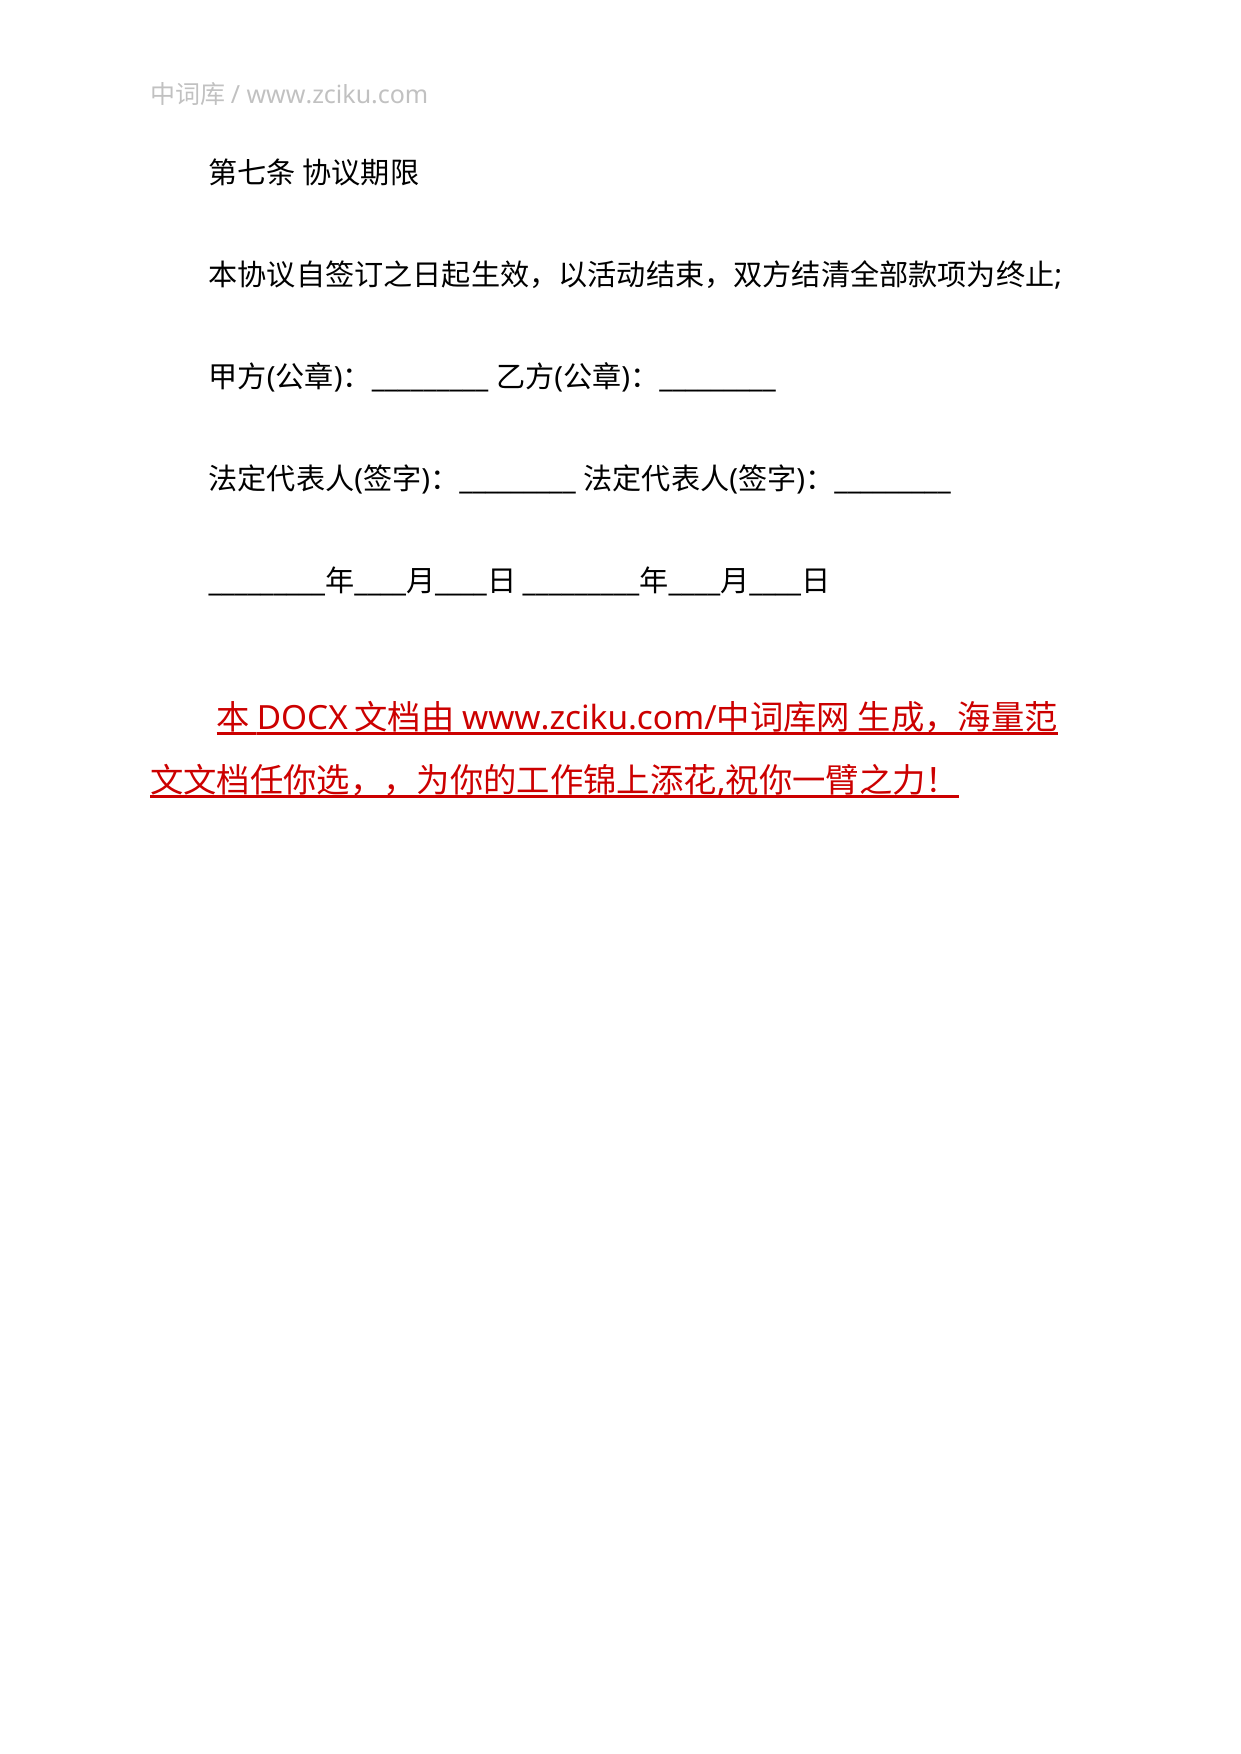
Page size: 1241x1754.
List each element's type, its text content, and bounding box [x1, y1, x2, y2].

text 本协议自签订之日起生效，以活动结束，双方结清全部款项为终止; [150, 252, 1090, 294]
text 本DOCX文档由 www.zciku.com/中词库网 生成，海量范文文档任你选，，为你的工作锦上添花,祝你一臂之力！ [150, 691, 1090, 802]
text 第七条 协议期限 [150, 150, 1090, 192]
text _________年____月____日 _________年____月____日 [150, 558, 1090, 600]
text 甲方(公章)：_________ 乙方(公章)：_________ [150, 354, 1090, 396]
text 法定代表人(签字)：_________ 法定代表人(签字)：_________ [150, 456, 1090, 498]
